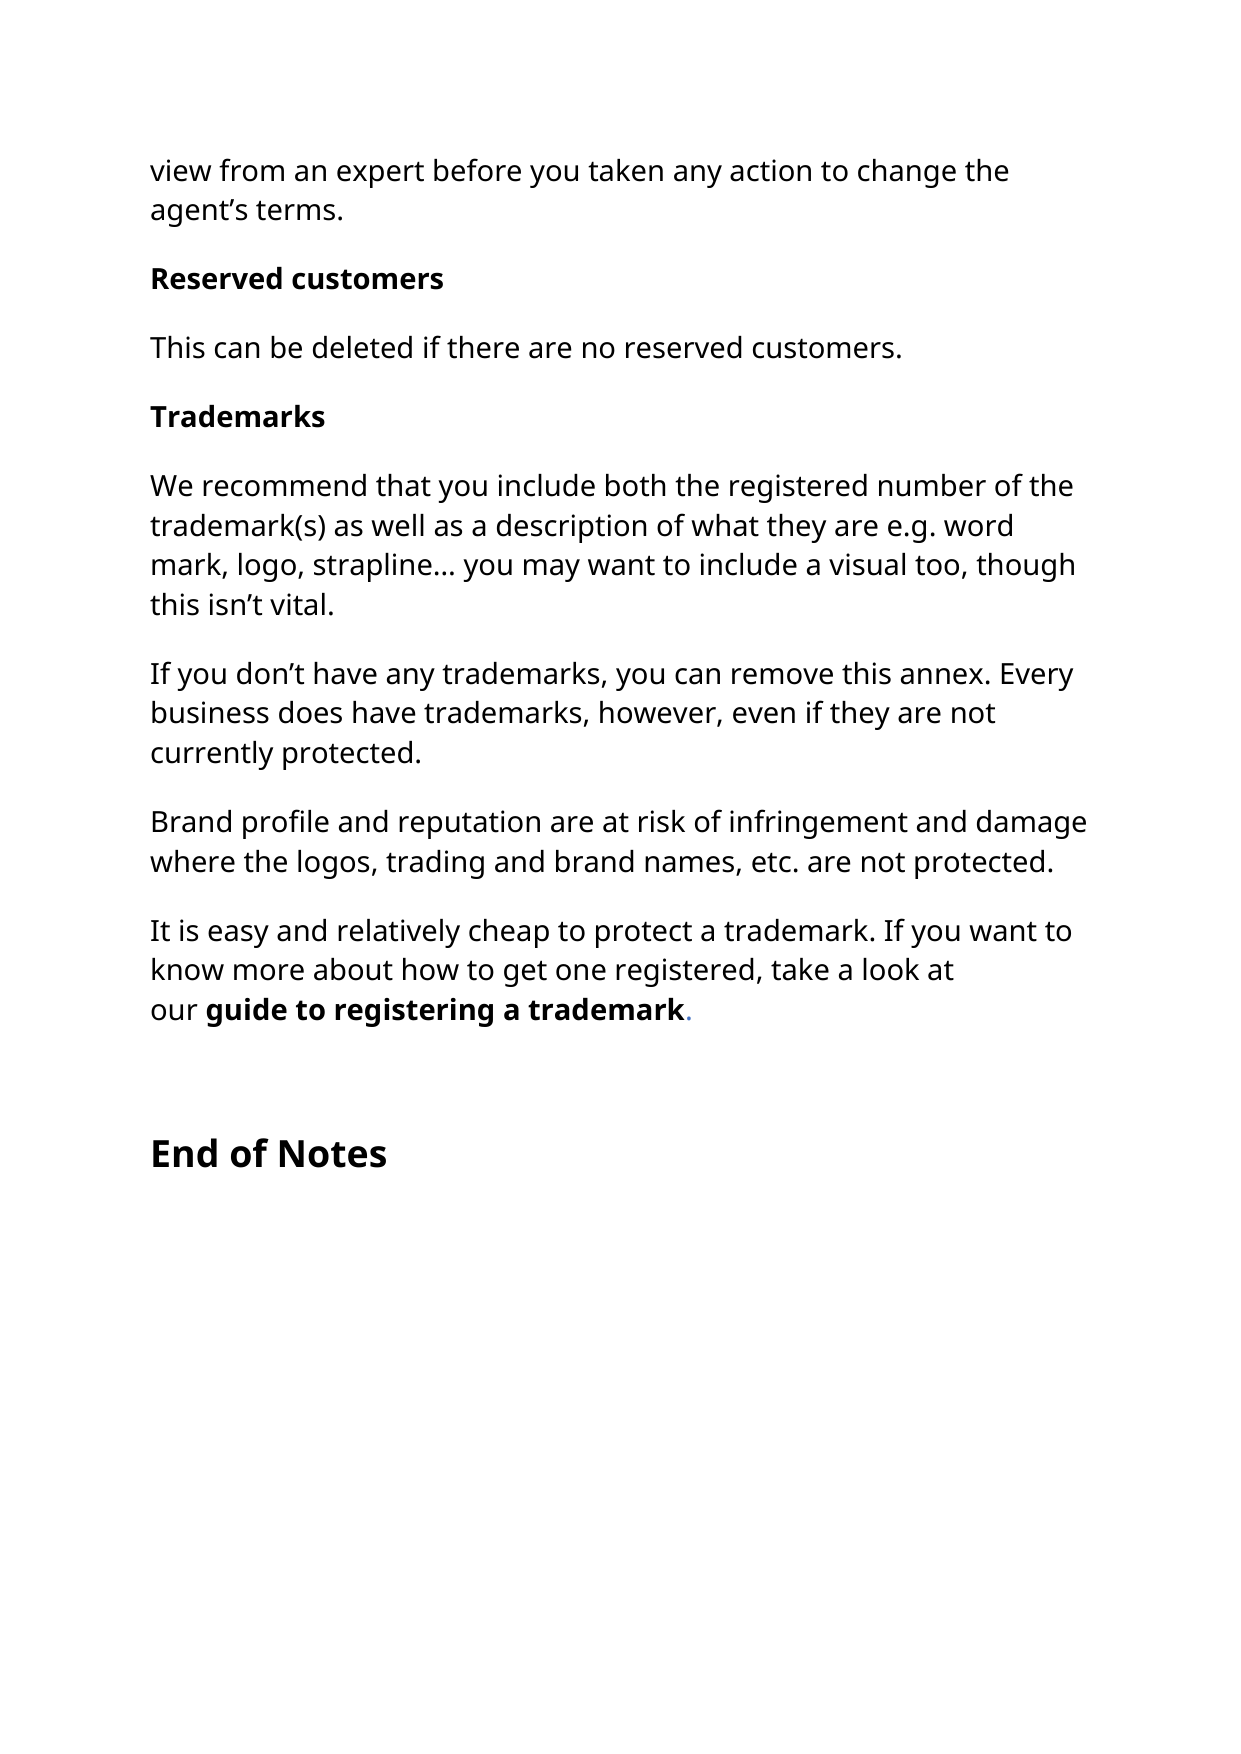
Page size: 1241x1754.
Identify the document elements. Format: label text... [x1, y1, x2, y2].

text Brand profile and reputation are at risk of infringement and damage where the logos, trading and brand names, etc. are not protected. [150, 801, 1090, 881]
text End of Notes [150, 1127, 1090, 1178]
subtitle Trademarks [150, 396, 1090, 436]
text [150, 150, 1090, 229]
text This can be deleted if there are no reserved customers. [150, 327, 1090, 367]
text We recommend that you include both the registered number of the trademark(s) as well as a description of what they are e.g. word mark, logo, strapline… you may want to include a visual too, though this isn’t vital. [150, 465, 1090, 624]
text It is easy and relatively cheap to protect a trademark. If you want to know more about how to get one registered, take a look at our guide to registering a trademark. [150, 910, 1090, 1029]
subtitle Reserved customers [150, 258, 1090, 298]
text If you don’t have any trademarks, you can remove this annex. Every business does have trademarks, however, even if they are not currently protected. [150, 653, 1090, 772]
